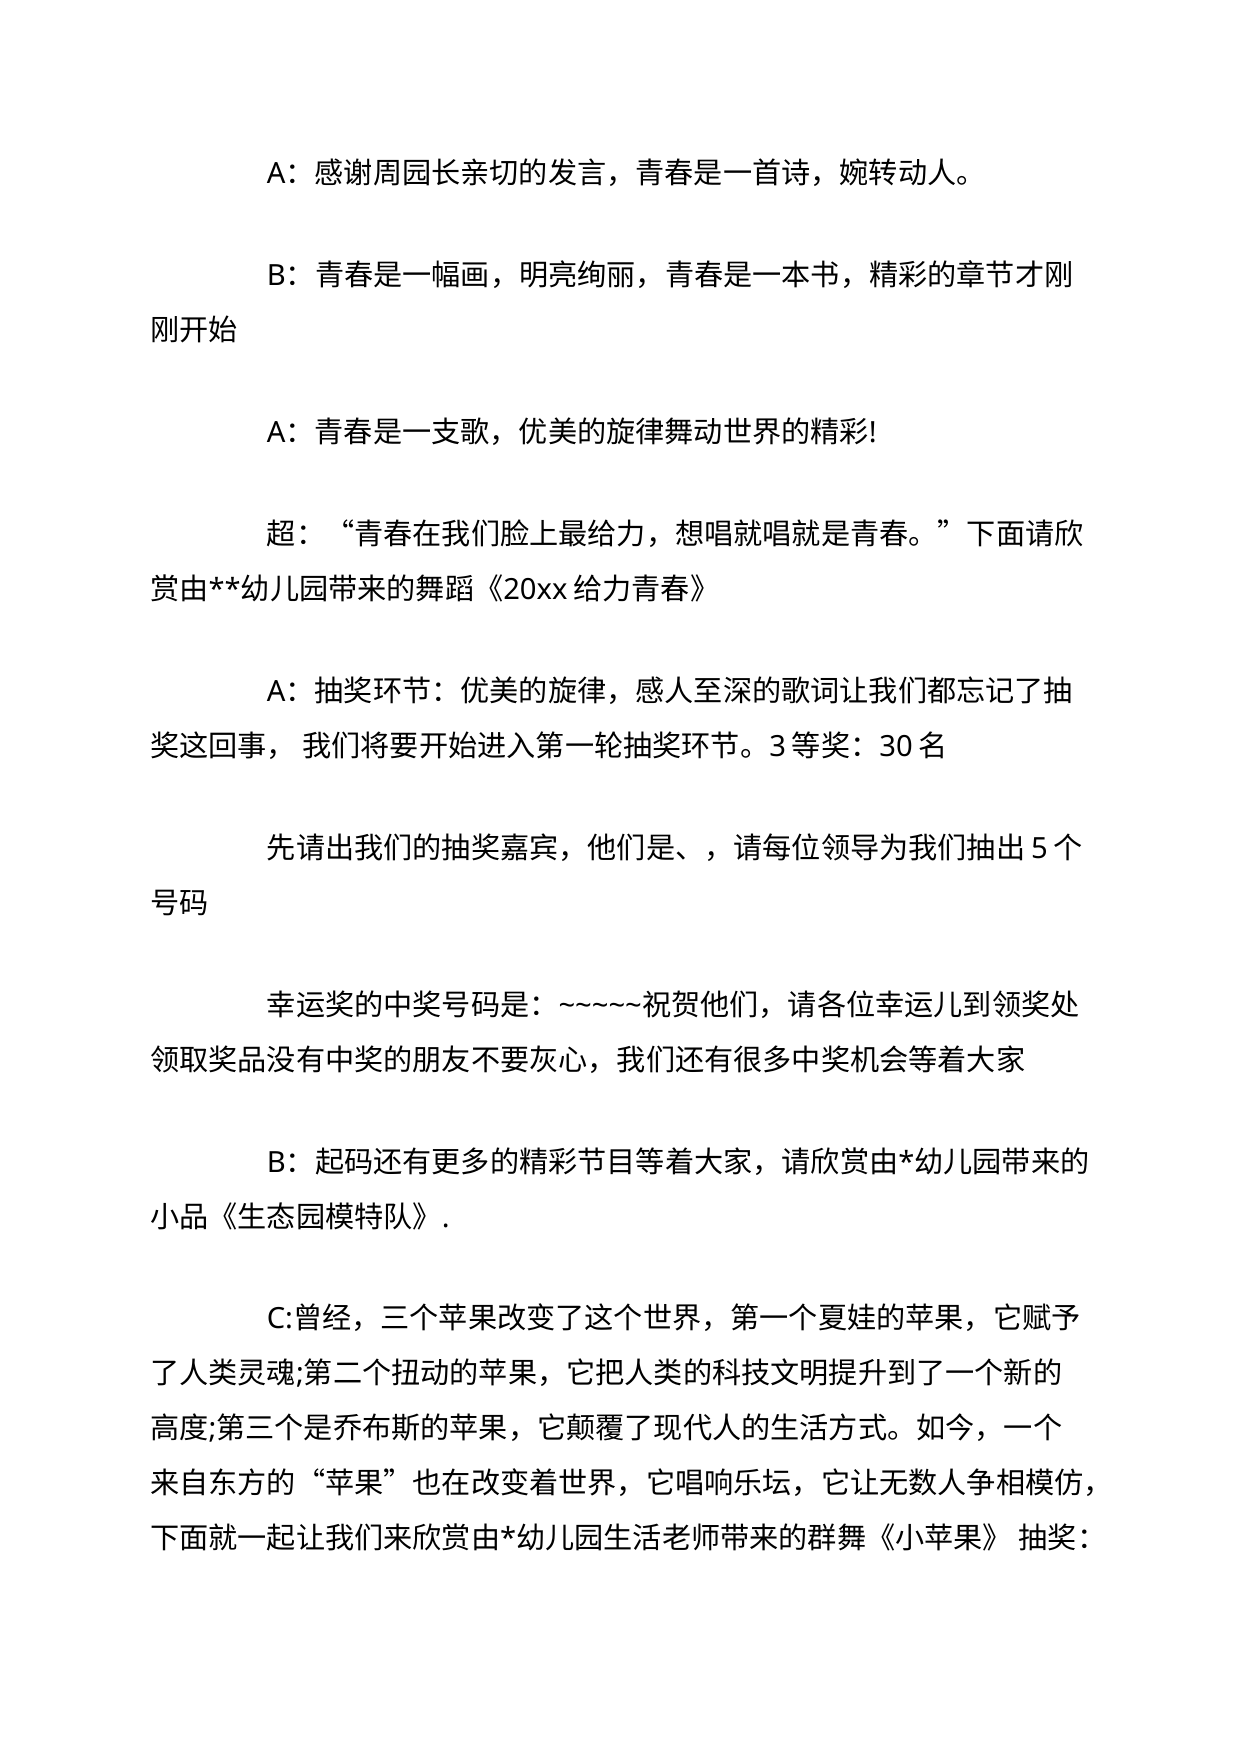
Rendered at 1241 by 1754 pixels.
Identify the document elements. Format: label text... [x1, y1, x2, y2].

text A：感谢周园长亲切的发言，青春是一首诗，婉转动人。 [150, 150, 1090, 192]
text 超：“青春在我们脸上最给力，想唱就唱就是青春。”下面请欣赏由**幼儿园带来的舞蹈《20xx给力青春》 [150, 511, 1090, 608]
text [150, 1295, 1090, 1557]
text A：青春是一支歌，优美的旋律舞动世界的精彩! [150, 409, 1090, 451]
text B：青春是一幅画，明亮绚丽，青春是一本书，精彩的章节才刚刚开始 [150, 252, 1090, 349]
text 幸运奖的中奖号码是：~~~~~祝贺他们，请各位幸运儿到领奖处领取奖品没有中奖的朋友不要灰心，我们还有很多中奖机会等着大家 [150, 981, 1090, 1079]
text 先请出我们的抽奖嘉宾，他们是、，请每位领导为我们抽出5个号码 [150, 824, 1090, 922]
text B：起码还有更多的精彩节目等着大家，请欣赏由*幼儿园带来的小品《生态园模特队》. [150, 1138, 1090, 1236]
text A：抽奖环节：优美的旋律，感人至深的歌词让我们都忘记了抽奖这回事， 我们将要开始进入第一轮抽奖环节。3等奖：30名 [150, 668, 1090, 765]
